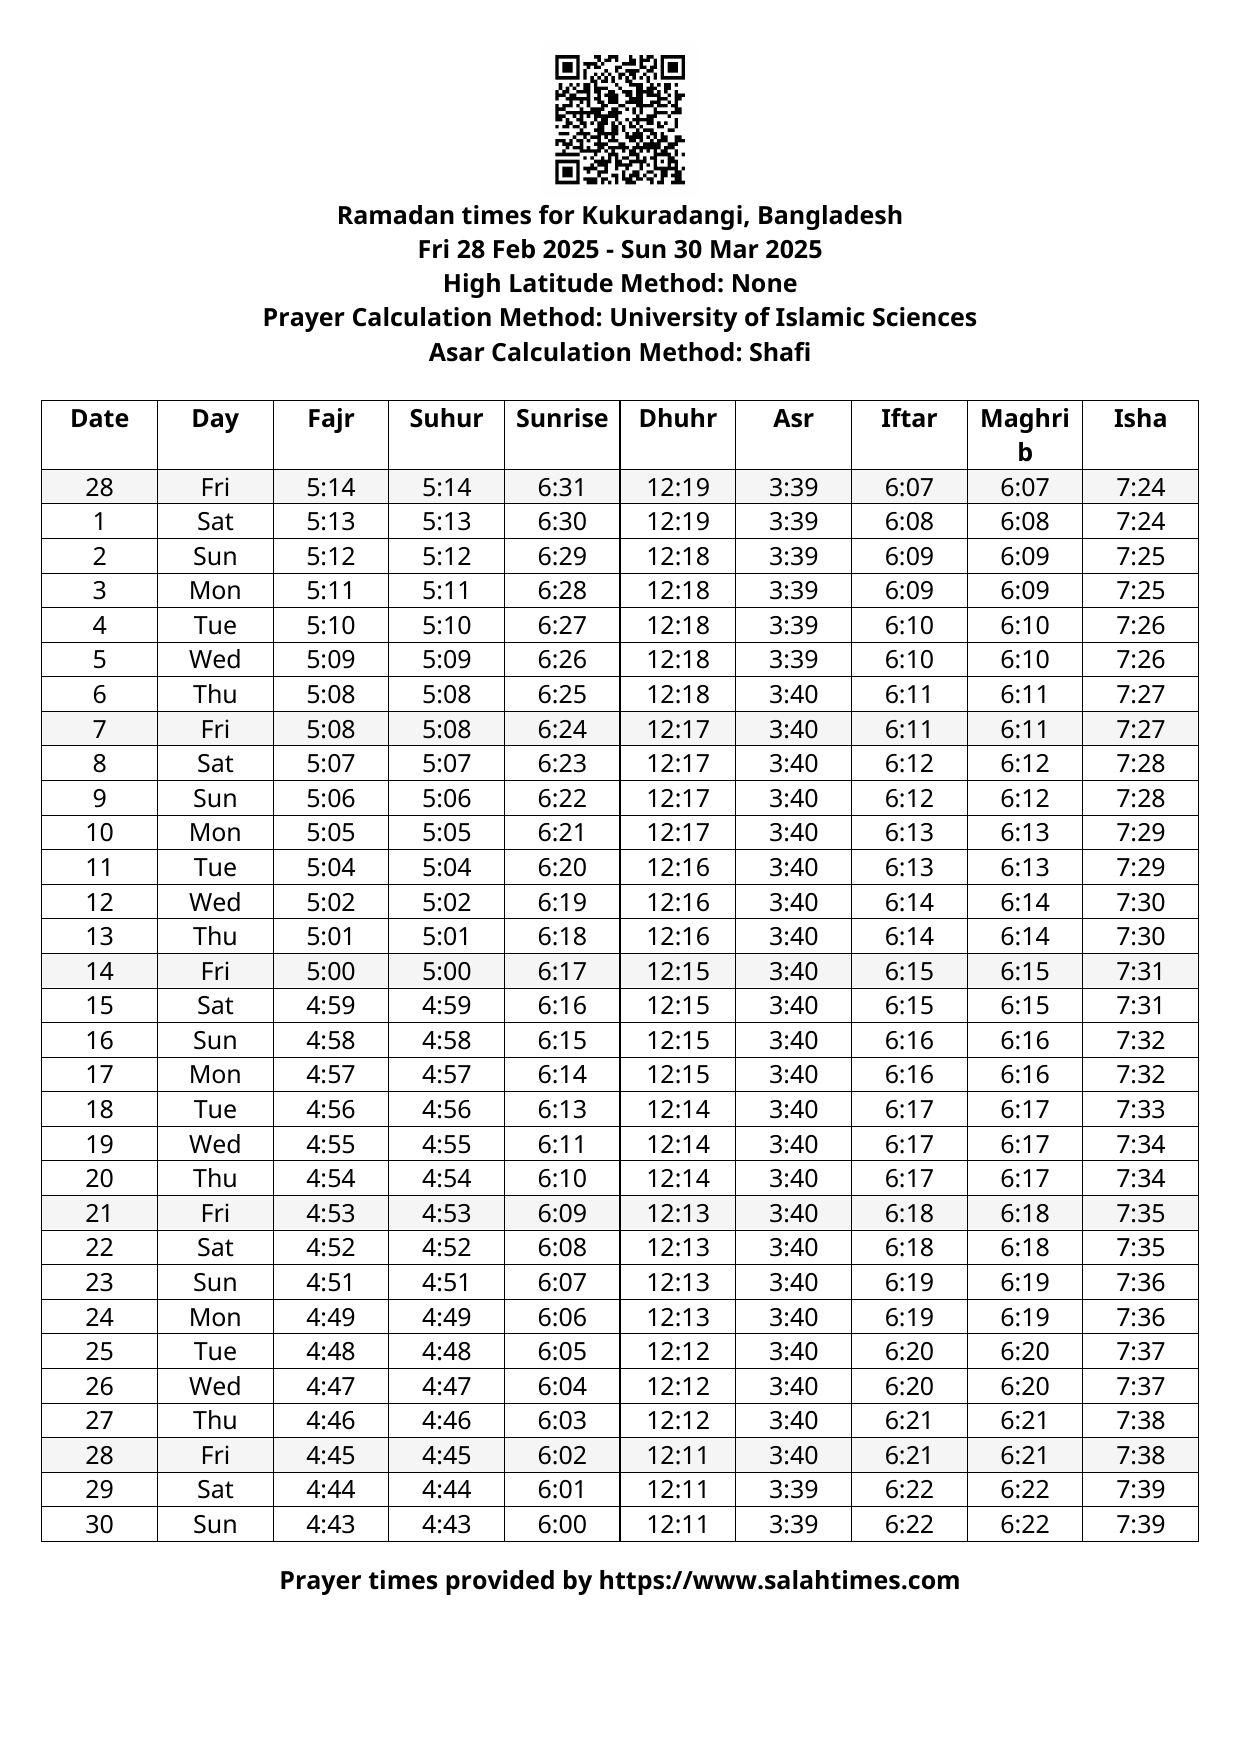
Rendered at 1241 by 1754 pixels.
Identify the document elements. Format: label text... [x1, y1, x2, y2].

table_cell 5:01 [389, 919, 504, 953]
table_cell 6:22 [968, 1507, 1082, 1541]
text Asar Calculation Method: Shafi [42, 334, 1198, 368]
table_cell 6:07 [968, 470, 1082, 503]
table_cell Sat [158, 1231, 273, 1264]
table_cell 6:22 [505, 781, 619, 814]
table_cell 5:05 [274, 816, 388, 849]
table_cell 3:40 [736, 677, 851, 711]
table_cell 6:29 [505, 539, 619, 572]
table_cell 7:35 [1083, 1231, 1198, 1264]
table_cell 7:28 [1083, 781, 1198, 814]
table_cell 4:56 [389, 1092, 504, 1126]
table_cell 12:12 [621, 1369, 735, 1402]
table_cell 12:13 [621, 1300, 735, 1333]
table_cell 5:04 [274, 850, 388, 884]
table_cell 4:58 [274, 1023, 388, 1057]
table_cell Fri [158, 1438, 273, 1472]
table_cell 6:12 [968, 746, 1082, 780]
table_cell 6:16 [968, 1023, 1082, 1057]
table_cell 21 [42, 1196, 157, 1229]
table_cell 6:20 [852, 1369, 967, 1402]
table_cell Tue [158, 1334, 273, 1368]
table_cell 5 [42, 643, 157, 676]
table_cell 6:26 [505, 643, 619, 676]
table_cell Mon [158, 574, 273, 607]
table_cell Sat [158, 989, 273, 1022]
table_cell 6:09 [852, 539, 967, 572]
table_cell 6:23 [505, 746, 619, 780]
table_cell 5:14 [389, 470, 504, 503]
table_cell 7:24 [1083, 504, 1198, 538]
table_cell 4:45 [274, 1438, 388, 1472]
picture [542, 41, 699, 198]
table_cell 18 [42, 1092, 157, 1126]
table_cell 6:14 [968, 885, 1082, 918]
table_cell 6:03 [505, 1404, 619, 1437]
table_cell 3:40 [736, 1023, 851, 1057]
table_cell 3:40 [736, 1300, 851, 1333]
table_cell 7:38 [1083, 1404, 1198, 1437]
table_cell 6:11 [968, 677, 1082, 711]
table_cell 4:43 [274, 1507, 388, 1541]
table_cell Thu [158, 1404, 273, 1437]
table_cell 6:09 [852, 574, 967, 607]
table_cell 6:17 [852, 1127, 967, 1160]
table_cell 6:16 [852, 1023, 967, 1057]
table_cell 20 [42, 1161, 157, 1195]
table_cell Sun [158, 1507, 273, 1541]
table_cell 6:09 [505, 1196, 619, 1229]
table_cell 3:40 [736, 746, 851, 780]
table_cell 3:39 [736, 643, 851, 676]
table_cell Thu [158, 919, 273, 953]
table_cell Mon [158, 1058, 273, 1091]
table_cell 6:17 [505, 954, 619, 987]
table_cell 3:40 [736, 1058, 851, 1091]
table_cell 14 [42, 954, 157, 987]
table_cell 6:12 [852, 781, 967, 814]
table_header Iftar [852, 401, 967, 469]
table_cell 4:47 [389, 1369, 504, 1402]
table_cell 12:15 [621, 1058, 735, 1091]
table_cell 6:17 [968, 1161, 1082, 1195]
table_cell 6:22 [852, 1507, 967, 1541]
table_cell 4:57 [389, 1058, 504, 1091]
table_cell Thu [158, 1161, 273, 1195]
table_cell 5:07 [274, 746, 388, 780]
table_cell 6:00 [505, 1507, 619, 1541]
table_cell 6:16 [505, 989, 619, 1022]
table_cell Thu [158, 677, 273, 711]
table_cell 16 [42, 1023, 157, 1057]
table_cell 6:16 [852, 1058, 967, 1091]
table_cell 6:15 [968, 989, 1082, 1022]
table_cell Wed [158, 1127, 273, 1160]
table_cell 27 [42, 1404, 157, 1437]
table_cell 4:48 [274, 1334, 388, 1368]
table_cell 6:08 [852, 504, 967, 538]
table_cell 6:10 [968, 643, 1082, 676]
table_cell 5:00 [389, 954, 504, 987]
table_cell 1 [42, 504, 157, 538]
table_cell 3:40 [736, 1404, 851, 1437]
table_cell 12:18 [621, 574, 735, 607]
table_cell 7:31 [1083, 954, 1198, 987]
table_cell Wed [158, 885, 273, 918]
table_header Fajr [274, 401, 388, 469]
table_cell 6:21 [852, 1404, 967, 1437]
table_cell 5:10 [274, 608, 388, 642]
table_cell 12:18 [621, 539, 735, 572]
table_cell 6:05 [505, 1334, 619, 1368]
table_cell 15 [42, 989, 157, 1022]
table_cell 6:10 [505, 1161, 619, 1195]
table_cell 4:46 [389, 1404, 504, 1437]
table_cell 12:12 [621, 1404, 735, 1437]
table_header Maghrib [968, 401, 1082, 469]
table_cell 3:40 [736, 850, 851, 884]
table_cell 17 [42, 1058, 157, 1091]
table_cell 6:15 [852, 989, 967, 1022]
table_cell 5:09 [274, 643, 388, 676]
table_cell 5:14 [274, 470, 388, 503]
table_cell 7:31 [1083, 989, 1198, 1022]
table_cell 6:14 [968, 919, 1082, 953]
table_cell 6:20 [852, 1334, 967, 1368]
table_cell 4:44 [274, 1473, 388, 1506]
table_cell 12:17 [621, 746, 735, 780]
table_cell 5:02 [274, 885, 388, 918]
table_header Day [158, 401, 273, 469]
table_cell Sun [158, 539, 273, 572]
table_cell Sun [158, 1023, 273, 1057]
table_cell 6:27 [505, 608, 619, 642]
table_cell 7:24 [1083, 470, 1198, 503]
table_cell 9 [42, 781, 157, 814]
table_cell 7:34 [1083, 1127, 1198, 1160]
table_cell 5:13 [274, 504, 388, 538]
table_cell Wed [158, 1369, 273, 1402]
table_cell 7:32 [1083, 1058, 1198, 1091]
table_cell 4:49 [274, 1300, 388, 1333]
table_cell 5:10 [389, 608, 504, 642]
table_cell 6:18 [852, 1231, 967, 1264]
table_cell 7:38 [1083, 1438, 1198, 1472]
table_cell Wed [158, 643, 273, 676]
table_cell 12:16 [621, 885, 735, 918]
table_cell Fri [158, 954, 273, 987]
table_cell 6:25 [505, 677, 619, 711]
table_cell Sat [158, 504, 273, 538]
table_cell 3:40 [736, 954, 851, 987]
table_cell 4:46 [274, 1404, 388, 1437]
table_cell 5:08 [274, 677, 388, 711]
table_cell 6:17 [968, 1127, 1082, 1160]
table_cell Tue [158, 850, 273, 884]
table_cell 5:04 [389, 850, 504, 884]
table_cell 4:52 [274, 1231, 388, 1264]
table_cell 6:10 [852, 643, 967, 676]
table_cell 5:11 [274, 574, 388, 607]
table_cell 6:18 [968, 1196, 1082, 1229]
table_cell 3:39 [736, 470, 851, 503]
table_cell Mon [158, 816, 273, 849]
table_cell 6:28 [505, 574, 619, 607]
table_cell 3:40 [736, 781, 851, 814]
table_cell 23 [42, 1265, 157, 1299]
table_cell 4:59 [274, 989, 388, 1022]
table_cell 6:15 [968, 954, 1082, 987]
table_cell 4:54 [274, 1161, 388, 1195]
table_cell 6:08 [968, 504, 1082, 538]
table_cell 6:18 [505, 919, 619, 953]
table_cell 30 [42, 1507, 157, 1541]
table_cell 4:47 [274, 1369, 388, 1402]
table_cell 7 [42, 712, 157, 745]
table_cell 6:07 [505, 1265, 619, 1299]
table_cell 4:51 [274, 1265, 388, 1299]
table_cell 5:06 [274, 781, 388, 814]
table_cell 6:17 [852, 1161, 967, 1195]
table_cell 4:49 [389, 1300, 504, 1333]
table_cell 3:40 [736, 1438, 851, 1472]
table_cell 7:26 [1083, 643, 1198, 676]
table_cell 6:08 [505, 1231, 619, 1264]
table_cell 5:00 [274, 954, 388, 987]
table_cell 6:09 [968, 539, 1082, 572]
table_cell 12:17 [621, 816, 735, 849]
table_cell Tue [158, 1092, 273, 1126]
table_cell 7:28 [1083, 746, 1198, 780]
table_cell 3:40 [736, 1265, 851, 1299]
table_header Dhuhr [621, 401, 735, 469]
table_cell 6:22 [852, 1473, 967, 1506]
table_cell Fri [158, 1196, 273, 1229]
table_header Asr [736, 401, 851, 469]
table_cell 4:58 [389, 1023, 504, 1057]
table_cell 10 [42, 816, 157, 849]
table_cell Tue [158, 608, 273, 642]
table_cell 6:10 [968, 608, 1082, 642]
table_cell 3:39 [736, 1507, 851, 1541]
table_cell 7:30 [1083, 885, 1198, 918]
table_cell 5:08 [274, 712, 388, 745]
table_cell 5:13 [389, 504, 504, 538]
table_cell 12:18 [621, 643, 735, 676]
table_cell 12:13 [621, 1196, 735, 1229]
table_cell 6:17 [852, 1092, 967, 1126]
table_cell 7:37 [1083, 1369, 1198, 1402]
table_cell 4:55 [389, 1127, 504, 1160]
table_cell 7:39 [1083, 1507, 1198, 1541]
table_cell 7:30 [1083, 919, 1198, 953]
table_cell 12:11 [621, 1473, 735, 1506]
table_cell 6:11 [852, 677, 967, 711]
table_cell 4:53 [274, 1196, 388, 1229]
table_cell 6:10 [852, 608, 967, 642]
table_cell 6:11 [852, 712, 967, 745]
table_cell Fri [158, 470, 273, 503]
table_cell 4:51 [389, 1265, 504, 1299]
table_cell 6:31 [505, 470, 619, 503]
table_cell Fri [158, 712, 273, 745]
table_cell 3:40 [736, 919, 851, 953]
table_cell 3:39 [736, 608, 851, 642]
table_cell 12:15 [621, 1023, 735, 1057]
table_cell 3:40 [736, 885, 851, 918]
table_cell 7:32 [1083, 1023, 1198, 1057]
table_cell 6:14 [505, 1058, 619, 1091]
table_cell 5:06 [389, 781, 504, 814]
text Prayer Calculation Method: University of Islamic Sciences [42, 300, 1198, 334]
table_cell Sat [158, 1473, 273, 1506]
table_cell 6:20 [968, 1369, 1082, 1402]
table_cell 3:40 [736, 1369, 851, 1402]
table_cell 6:15 [505, 1023, 619, 1057]
table_cell 3:40 [736, 1231, 851, 1264]
table_cell 6:17 [968, 1092, 1082, 1126]
table_cell 3:40 [736, 1092, 851, 1126]
table_cell 6:13 [968, 850, 1082, 884]
table_header Isha [1083, 401, 1198, 469]
table_cell 5:02 [389, 885, 504, 918]
table_cell 5:01 [274, 919, 388, 953]
table_cell 2 [42, 539, 157, 572]
table_cell 24 [42, 1300, 157, 1333]
table_cell 6:13 [852, 850, 967, 884]
table_cell 3 [42, 574, 157, 607]
table_cell 7:29 [1083, 816, 1198, 849]
table_cell 4:55 [274, 1127, 388, 1160]
table_cell 12:16 [621, 919, 735, 953]
table_cell 12:15 [621, 989, 735, 1022]
table_cell 6:18 [968, 1231, 1082, 1264]
table_cell 3:39 [736, 574, 851, 607]
table_cell 6:04 [505, 1369, 619, 1402]
table_cell 12:17 [621, 712, 735, 745]
table_cell 12 [42, 885, 157, 918]
table_cell 6 [42, 677, 157, 711]
table_cell 4:54 [389, 1161, 504, 1195]
table_cell 6:19 [852, 1265, 967, 1299]
text Fri 28 Feb 2025 - Sun 30 Mar 2025 [42, 232, 1198, 266]
table_cell 7:25 [1083, 539, 1198, 572]
table_cell 6:30 [505, 504, 619, 538]
table_cell 19 [42, 1127, 157, 1160]
table_cell Sun [158, 781, 273, 814]
text Prayer times provided by https://www.salahtimes.com [42, 1563, 1198, 1597]
table_cell 3:40 [736, 989, 851, 1022]
table_cell 4:57 [274, 1058, 388, 1091]
table_cell 7:29 [1083, 850, 1198, 884]
text Ramadan times for Kukuradangi, Bangladesh [42, 198, 1198, 232]
table_cell 6:12 [968, 781, 1082, 814]
table_cell 12:11 [621, 1438, 735, 1472]
table_cell 5:12 [274, 539, 388, 572]
table_cell 6:20 [968, 1334, 1082, 1368]
table_cell 7:27 [1083, 677, 1198, 711]
table_cell 7:36 [1083, 1265, 1198, 1299]
table_cell 12:16 [621, 850, 735, 884]
table_cell 8 [42, 746, 157, 780]
table_cell 6:21 [968, 1404, 1082, 1437]
table_cell 5:08 [389, 712, 504, 745]
table_cell 7:26 [1083, 608, 1198, 642]
table_cell 3:39 [736, 504, 851, 538]
table_cell 12:18 [621, 608, 735, 642]
table_cell 6:14 [852, 919, 967, 953]
table_cell Mon [158, 1300, 273, 1333]
table_cell 3:40 [736, 712, 851, 745]
table_cell 28 [42, 470, 157, 503]
table_cell 12:12 [621, 1334, 735, 1368]
table_cell 5:08 [389, 677, 504, 711]
table_cell 7:36 [1083, 1300, 1198, 1333]
table_cell 6:24 [505, 712, 619, 745]
table_cell 12:15 [621, 954, 735, 987]
table_cell 7:35 [1083, 1196, 1198, 1229]
table_cell 12:13 [621, 1231, 735, 1264]
table_cell 5:07 [389, 746, 504, 780]
table_cell 28 [42, 1438, 157, 1472]
table_cell 6:07 [852, 470, 967, 503]
table_cell 29 [42, 1473, 157, 1506]
table_cell 6:12 [852, 746, 967, 780]
table_cell 4:52 [389, 1231, 504, 1264]
table_cell 12:14 [621, 1092, 735, 1126]
table_cell 7:27 [1083, 712, 1198, 745]
table_cell 4:53 [389, 1196, 504, 1229]
table_cell 26 [42, 1369, 157, 1402]
table_header Date [42, 401, 157, 469]
table_cell 7:39 [1083, 1473, 1198, 1506]
table_cell 4:48 [389, 1334, 504, 1368]
table_cell 3:40 [736, 1334, 851, 1368]
table_cell 7:25 [1083, 574, 1198, 607]
table_cell 3:40 [736, 816, 851, 849]
table_cell 6:20 [505, 850, 619, 884]
table_cell 6:16 [968, 1058, 1082, 1091]
table_cell 11 [42, 850, 157, 884]
table_cell 6:09 [968, 574, 1082, 607]
table_cell 6:19 [968, 1265, 1082, 1299]
table_cell 4:44 [389, 1473, 504, 1506]
table_cell 12:14 [621, 1127, 735, 1160]
text High Latitude Method: None [42, 266, 1198, 300]
table_cell 12:18 [621, 677, 735, 711]
table_cell 6:19 [968, 1300, 1082, 1333]
table_cell 22 [42, 1231, 157, 1264]
table_cell 12:17 [621, 781, 735, 814]
table_cell 6:06 [505, 1300, 619, 1333]
table_cell 7:34 [1083, 1161, 1198, 1195]
table_cell 4 [42, 608, 157, 642]
table_cell 5:11 [389, 574, 504, 607]
table_cell 3:40 [736, 1127, 851, 1160]
table_cell 12:14 [621, 1161, 735, 1195]
table_cell 6:21 [852, 1438, 967, 1472]
table_cell 4:45 [389, 1438, 504, 1472]
table_cell 6:19 [852, 1300, 967, 1333]
table_cell 6:13 [505, 1092, 619, 1126]
table_cell 6:11 [968, 712, 1082, 745]
table_cell 4:59 [389, 989, 504, 1022]
table_cell 6:19 [505, 885, 619, 918]
table_cell 5:12 [389, 539, 504, 572]
table_cell 4:56 [274, 1092, 388, 1126]
table_cell 12:13 [621, 1265, 735, 1299]
table_cell 5:05 [389, 816, 504, 849]
table_cell 6:11 [505, 1127, 619, 1160]
table_cell 25 [42, 1334, 157, 1368]
table_cell 6:21 [968, 1438, 1082, 1472]
table_header Suhur [389, 401, 504, 469]
table_cell 3:39 [736, 539, 851, 572]
table_cell 3:40 [736, 1161, 851, 1195]
table_cell 5:09 [389, 643, 504, 676]
table_cell 6:02 [505, 1438, 619, 1472]
table_cell 6:13 [852, 816, 967, 849]
table_cell 12:11 [621, 1507, 735, 1541]
table_cell 3:39 [736, 1473, 851, 1506]
table_header Sunrise [505, 401, 619, 469]
table_cell 12:19 [621, 470, 735, 503]
table_cell 7:33 [1083, 1092, 1198, 1126]
table_cell 3:40 [736, 1196, 851, 1229]
table_cell 6:22 [968, 1473, 1082, 1506]
table_cell 6:21 [505, 816, 619, 849]
table_cell 6:14 [852, 885, 967, 918]
table_cell 6:18 [852, 1196, 967, 1229]
table_cell 6:01 [505, 1473, 619, 1506]
table_cell 12:19 [621, 504, 735, 538]
table_cell 6:15 [852, 954, 967, 987]
table_cell 6:13 [968, 816, 1082, 849]
table_cell 4:43 [389, 1507, 504, 1541]
table_cell Sat [158, 746, 273, 780]
table_cell 13 [42, 919, 157, 953]
table_cell 7:37 [1083, 1334, 1198, 1368]
table_cell Sun [158, 1265, 273, 1299]
